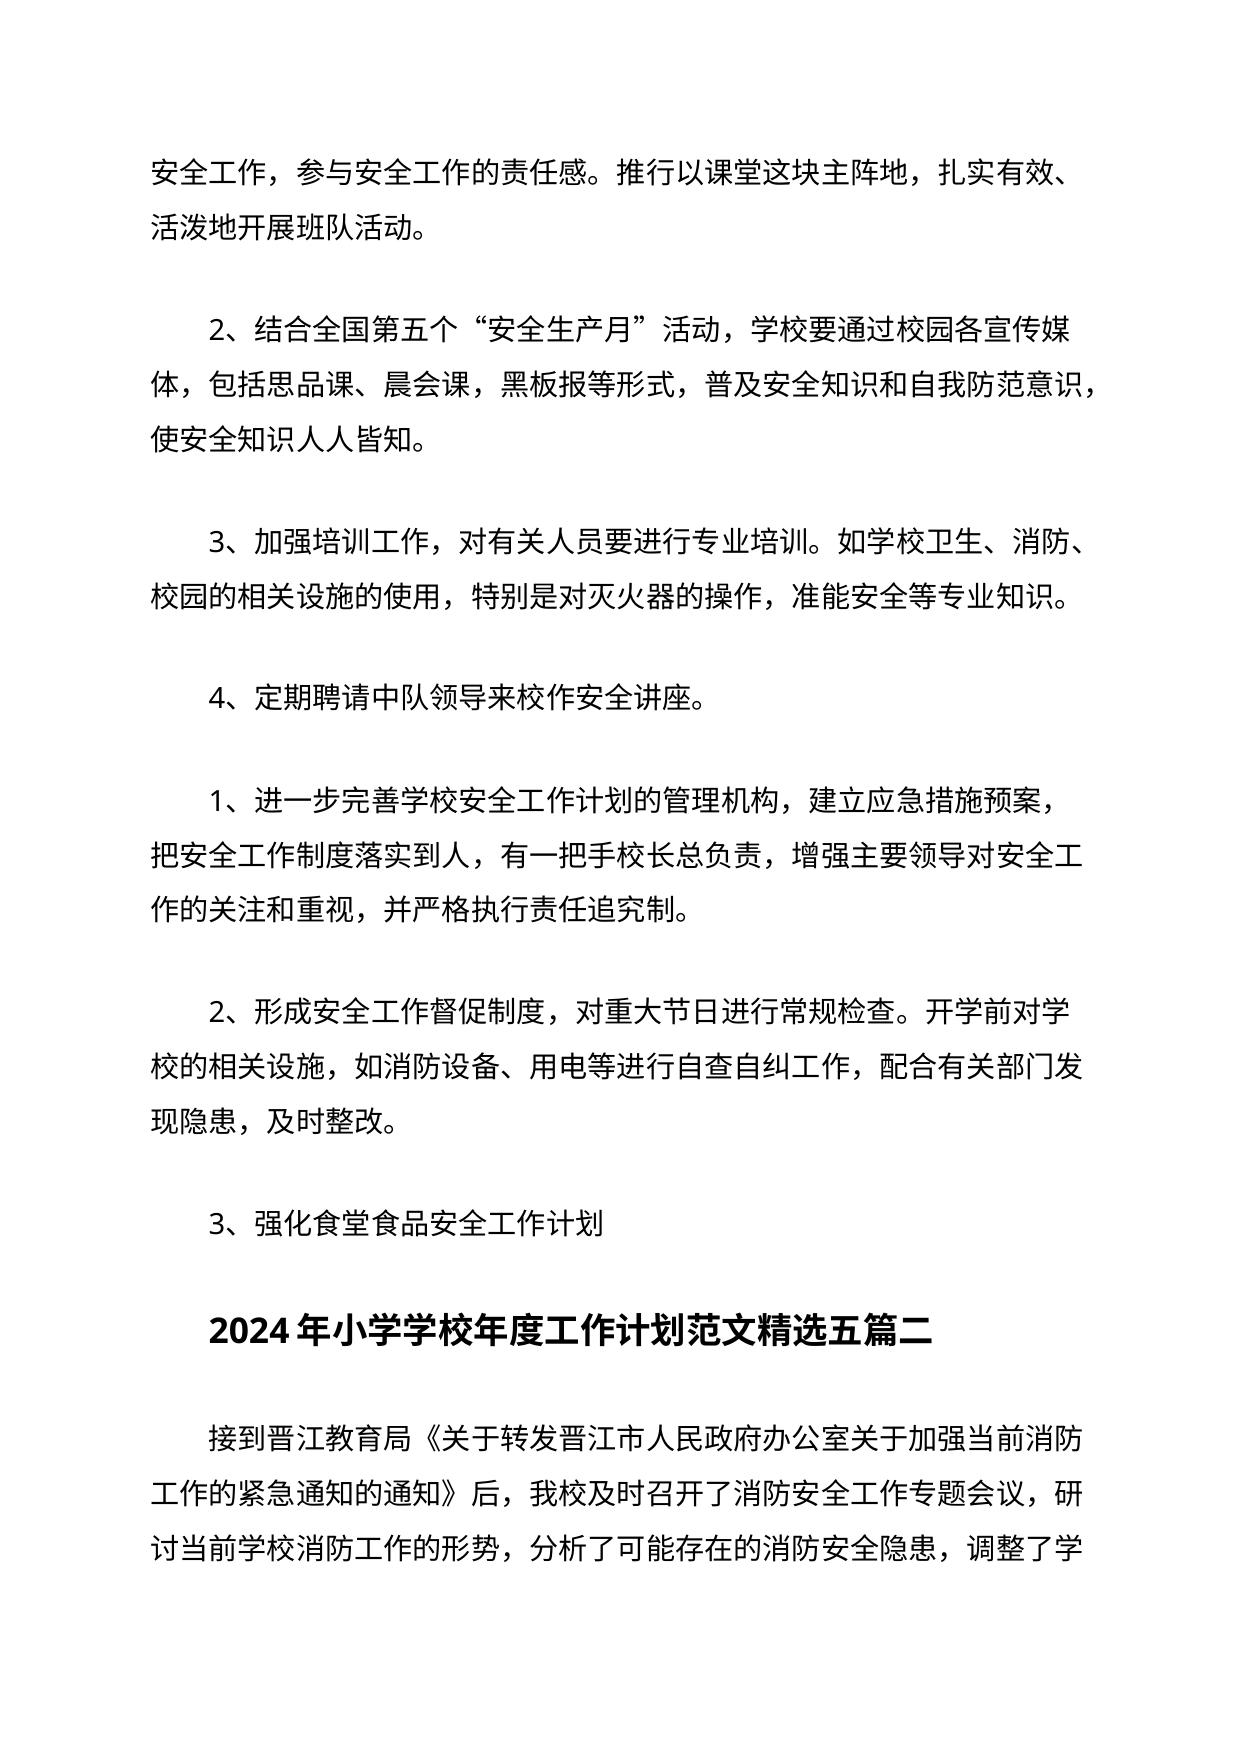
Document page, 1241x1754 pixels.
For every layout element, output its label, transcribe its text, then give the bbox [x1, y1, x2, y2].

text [150, 1416, 1090, 1568]
text 4、定期聘请中队领导来校作安全讲座。 [150, 675, 1090, 717]
text 2024年小学学校年度工作计划范文精选五篇二 [150, 1302, 1090, 1354]
text 3、强化食堂食品安全工作计划 [150, 1200, 1090, 1243]
text 1、进一步完善学校安全工作计划的管理机构，建立应急措施预案，把安全工作制度落实到人，有一把手校长总负责，增强主要领导对安全工作的关注和重视，并严格执行责任追究制。 [150, 777, 1090, 929]
text 3、加强培训工作，对有关人员要进行专业培训。如学校卫生、消防、校园的相关设施的使用，特别是对灭火器的操作，准能安全等专业知识。 [150, 518, 1090, 616]
text 2、结合全国第五个“安全生产月”活动，学校要通过校园各宣传媒体，包括思品课、晨会课，黑板报等形式，普及安全知识和自我防范意识，使安全知识人人皆知。 [150, 307, 1090, 459]
text 2、形成安全工作督促制度，对重大节日进行常规检查。开学前对学校的相关设施，如消防设备、用电等进行自查自纠工作，配合有关部门发现隐患，及时整改。 [150, 989, 1090, 1141]
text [150, 150, 1090, 247]
